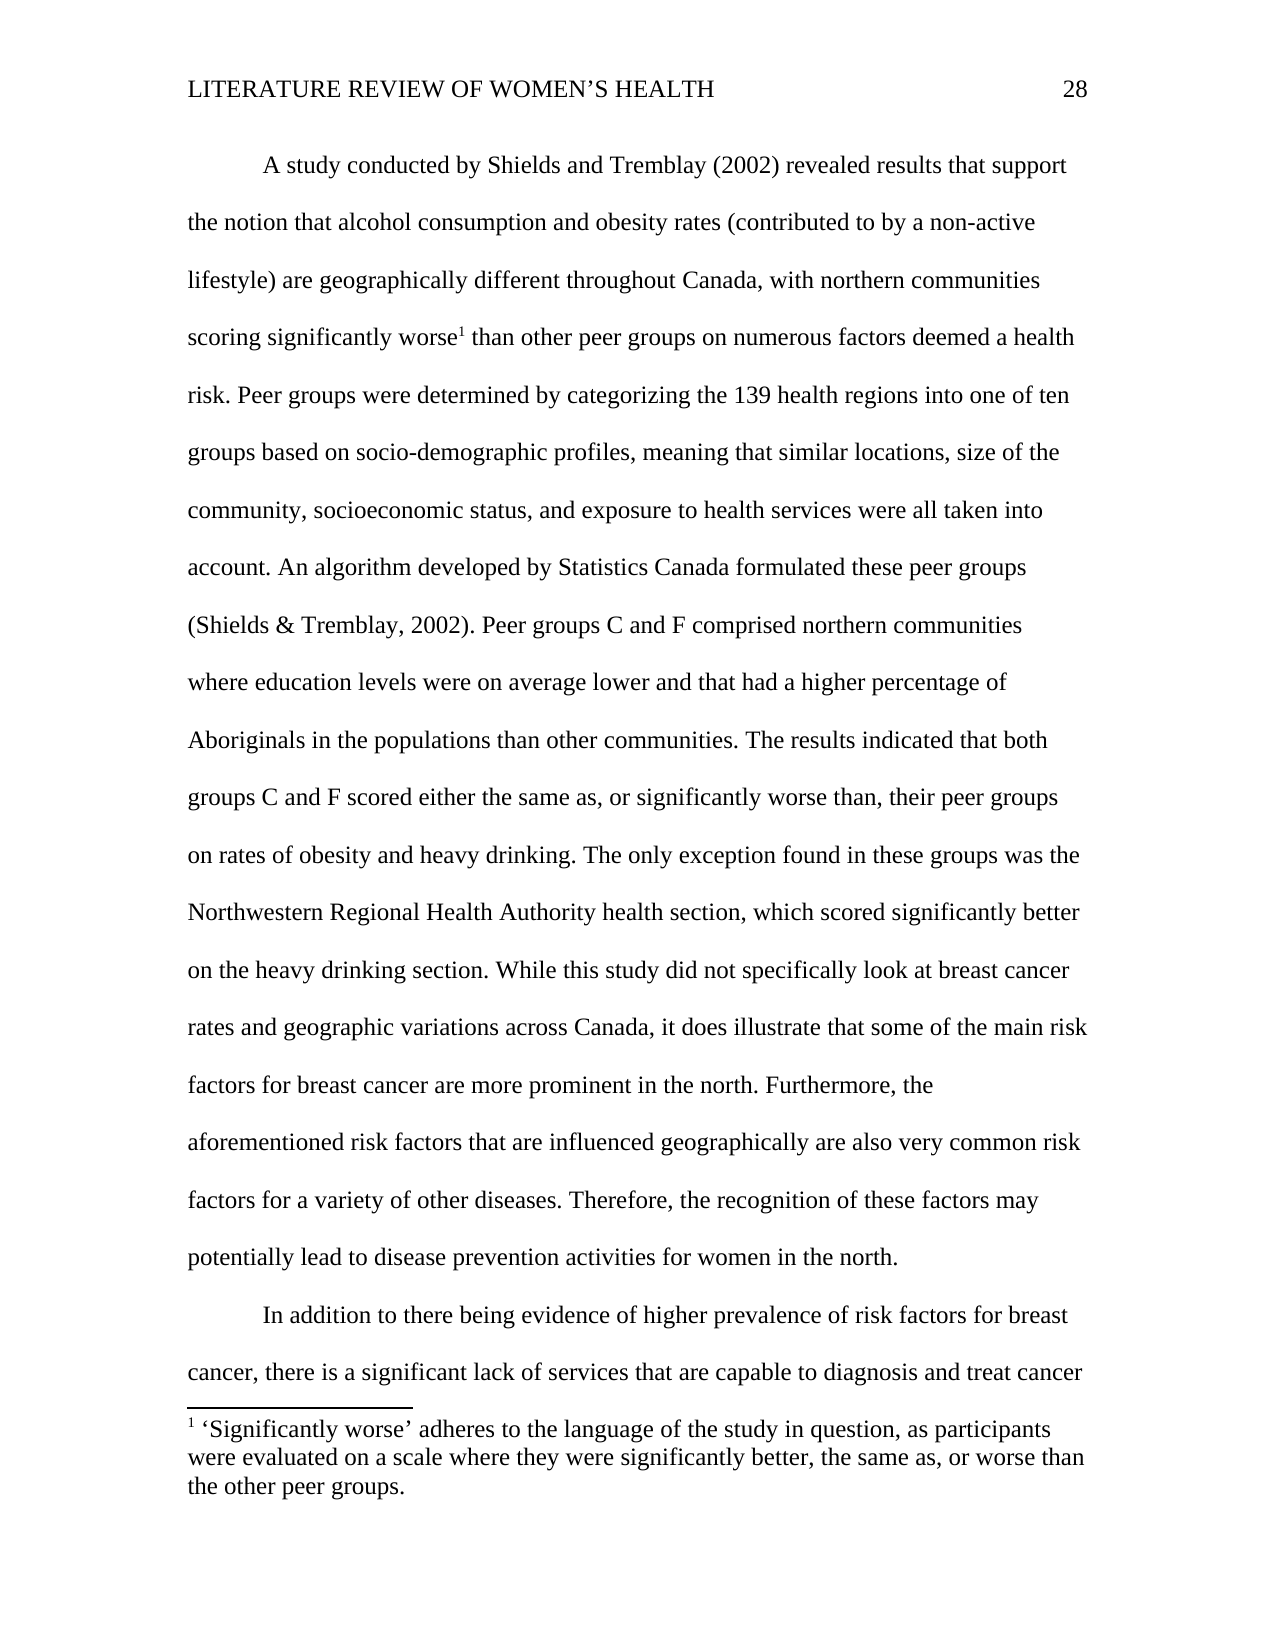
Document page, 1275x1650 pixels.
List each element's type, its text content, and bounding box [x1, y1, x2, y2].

text A study conducted by Shields and Tremblay (2002) revealed results that support the notion that alcohol consumption and obesity rates (contributed to by a non-active lifestyle) are geographically different throughout Canada, with northern communities scoring significantly worse than other peer groups on numerous factors deemed a health risk. Peer groups were determined by categorizing the 139 health regions into one of ten groups based on socio-demographic profiles, meaning that similar locations, size of the community, socioeconomic status, and exposure to health services were all taken into account. An algorithm developed by Statistics Canada formulated these peer groups (Shields & Tremblay, 2002). Peer groups C and F comprised northern communities where education levels were on average lower and that had a higher percentage of Aboriginals in the populations than other communities. The results indicated that both groups C and F scored either the same as, or significantly worse than, their peer groups on rates of obesity and heavy drinking. The only exception found in these groups was the Northwestern Regional Health Authority health section, which scored significantly better on the heavy drinking section. While this study did not specifically look at breast cancer rates and geographic variations across Canada, it does illustrate that some of the main risk factors for breast cancer are more prominent in the north. Furthermore, the aforementioned risk factors that are influenced geographically are also very common risk factors for a variety of other diseases. Therefore, the recognition of these factors may potentially lead to disease prevention activities for women in the north. [187, 150, 1088, 1271]
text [187, 1300, 1088, 1386]
